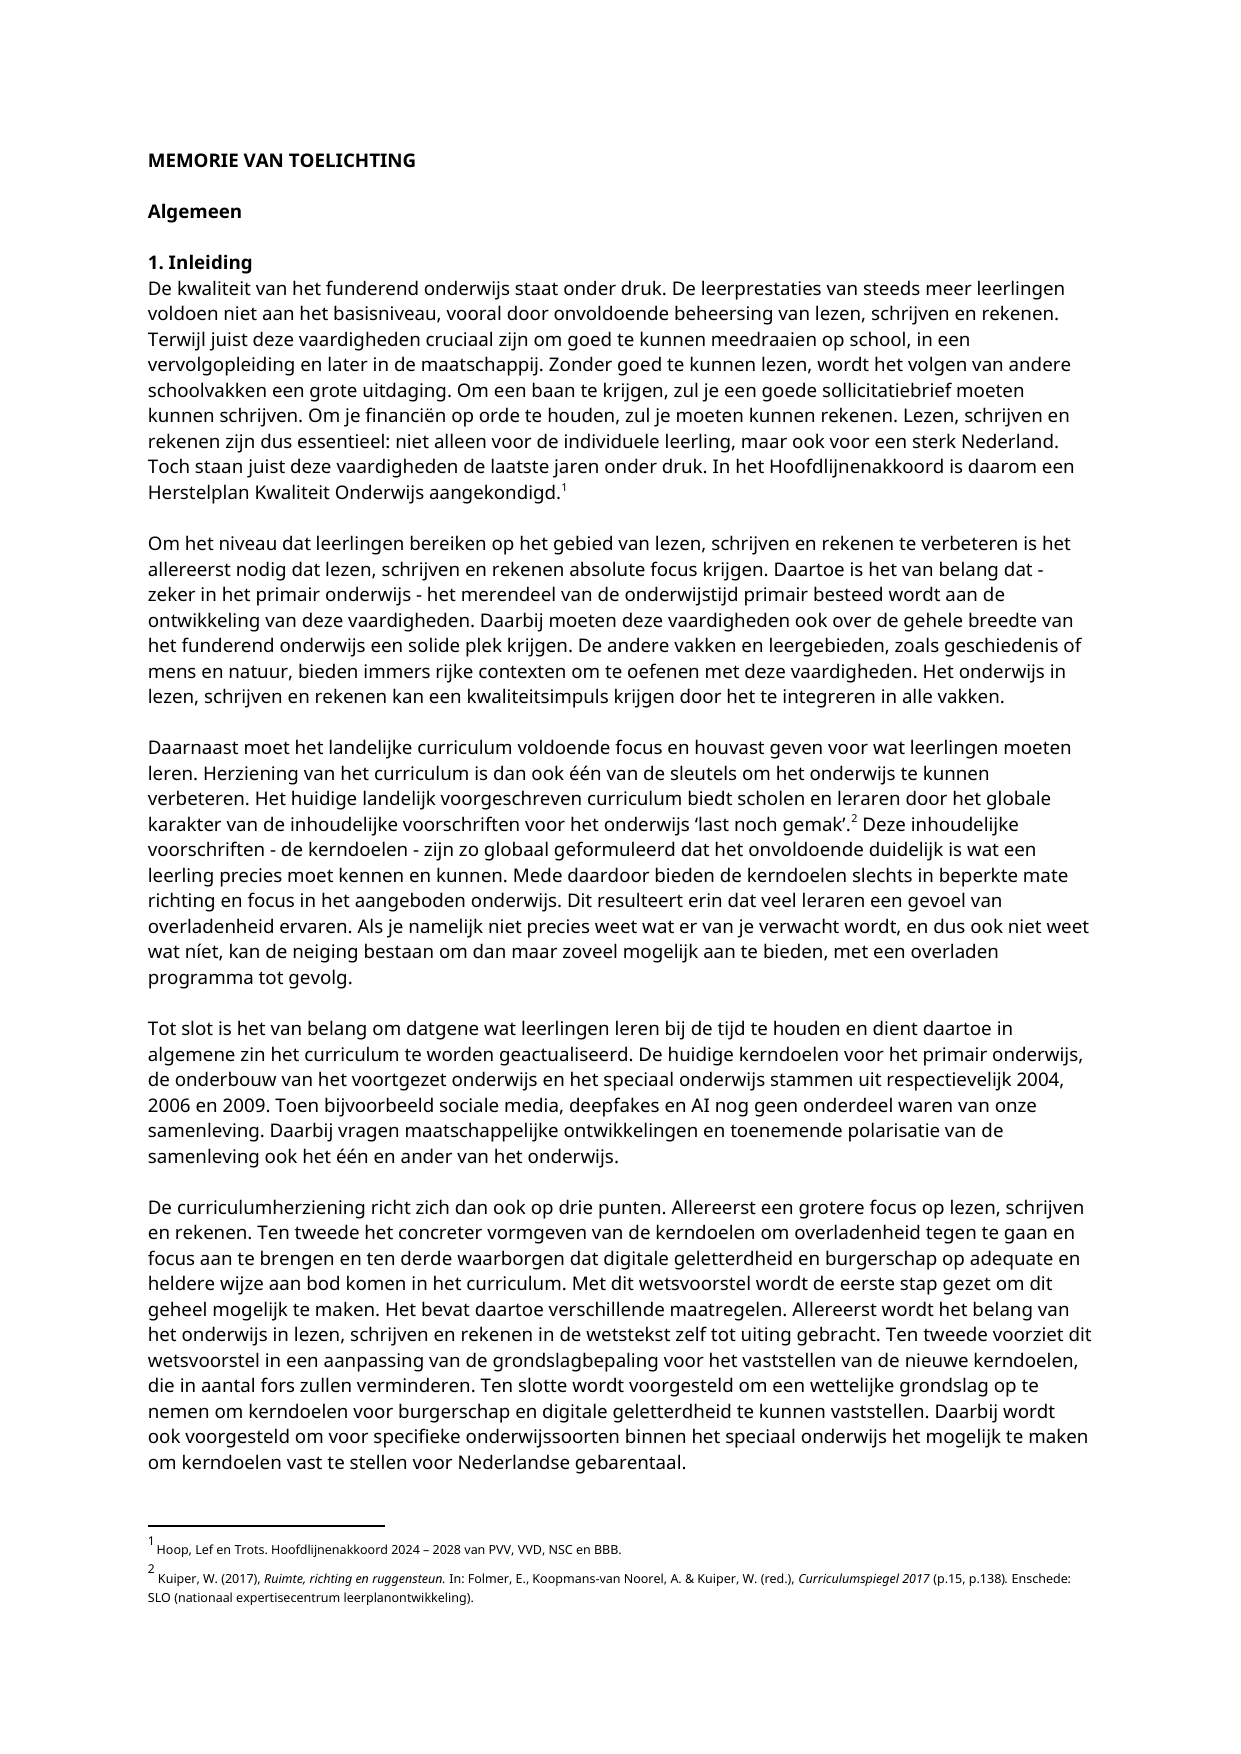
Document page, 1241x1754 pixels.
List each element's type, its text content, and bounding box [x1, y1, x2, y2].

text Daarnaast moet het landelijke curriculum voldoende focus en houvast geven voor wat leerlingen moeten leren. Herziening van het curriculum is dan ook één van de sleutels om het onderwijs te kunnen verbeteren. Het huidige landelijk voorgeschreven curriculum biedt scholen en leraren door het globale karakter van de inhoudelijke voorschriften voor het onderwijs ‘last noch gemak’. Deze inhoudelijke voorschriften - de kerndoelen - zijn zo globaal geformuleerd dat het onvoldoende duidelijk is wat een leerling precies moet kennen en kunnen. Mede daardoor bieden de kerndoelen slechts in beperkte mate richting en focus in het aangeboden onderwijs. Dit resulteert erin dat veel leraren een gevoel van overladenheid ervaren. Als je namelijk niet precies weet wat er van je verwacht wordt, en dus ook niet weet wat níet, kan de neiging bestaan om dan maar zoveel mogelijk aan te bieden, met een overladen programma tot gevolg. [148, 734, 1093, 990]
text De kwaliteit van het funderend onderwijs staat onder druk. De leerprestaties van steeds meer leerlingen voldoen niet aan het basisniveau, vooral door onvoldoende beheersing van lezen, schrijven en rekenen. Terwijl juist deze vaardigheden cruciaal zijn om goed te kunnen meedraaien op school, in een vervolgopleiding en later in de maatschappij. Zonder goed te kunnen lezen, wordt het volgen van andere schoolvakken een grote uitdaging. Om een baan te krijgen, zul je een goede sollicitatiebrief moeten kunnen schrijven. Om je financiën op orde te houden, zul je moeten kunnen rekenen. Lezen, schrijven en rekenen zijn dus essentieel: niet alleen voor de individuele leerling, maar ook voor een sterk Nederland. Toch staan juist deze vaardigheden de laatste jaren onder druk. In het Hoofdlijnenakkoord is daarom een Herstelplan Kwaliteit Onderwijs aangekondigd. [148, 275, 1093, 505]
text MEMORIE VAN TOELICHTING [148, 148, 1093, 173]
text Algemeen [148, 199, 1093, 224]
text 1. Inleiding [148, 250, 1093, 275]
text Om het niveau dat leerlingen bereiken op het gebied van lezen, schrijven en rekenen te verbeteren is het allereerst nodig dat lezen, schrijven en rekenen absolute focus krijgen. Daartoe is het van belang dat - zeker in het primair onderwijs - het merendeel van de onderwijstijd primair besteed wordt aan de ontwikkeling van deze vaardigheden. Daarbij moeten deze vaardigheden ook over de gehele breedte van het funderend onderwijs een solide plek krijgen. De andere vakken en leergebieden, zoals geschiedenis of mens en natuur, bieden immers rijke contexten om te oefenen met deze vaardigheden. Het onderwijs in lezen, schrijven en rekenen kan een kwaliteitsimpuls krijgen door het te integreren in alle vakken. [148, 530, 1093, 709]
text Tot slot is het van belang om datgene wat leerlingen leren bij de tijd te houden en dient daartoe in algemene zin het curriculum te worden geactualiseerd. De huidige kerndoelen voor het primair onderwijs, de onderbouw van het voortgezet onderwijs en het speciaal onderwijs stammen uit respectievelijk 2004, 2006 en 2009. Toen bijvoorbeeld sociale media, deepfakes en AI nog geen onderdeel waren van onze samenleving. Daarbij vragen maatschappelijke ontwikkelingen en toenemende polarisatie van de samenleving ook het één en ander van het onderwijs. [148, 1015, 1093, 1168]
text De curriculumherziening richt zich dan ook op drie punten. Allereerst een grotere focus op lezen, schrijven en rekenen. Ten tweede het concreter vormgeven van de kerndoelen om overladenheid tegen te gaan en focus aan te brengen en ten derde waarborgen dat digitale geletterdheid en burgerschap op adequate en heldere wijze aan bod komen in het curriculum. Met dit wetsvoorstel wordt de eerste stap gezet om dit geheel mogelijk te maken. Het bevat daartoe verschillende maatregelen. Allereerst wordt het belang van het onderwijs in lezen, schrijven en rekenen in de wetstekst zelf tot uiting gebracht. Ten tweede voorziet dit wetsvoorstel in een aanpassing van de grondslagbepaling voor het vaststellen van de nieuwe kerndoelen, die in aantal fors zullen verminderen. Ten slotte wordt voorgesteld om een wettelijke grondslag op te nemen om kerndoelen voor burgerschap en digitale geletterdheid te kunnen vaststellen. Daarbij wordt ook voorgesteld om voor specifieke onderwijssoorten binnen het speciaal onderwijs het mogelijk te maken om kerndoelen vast te stellen voor Nederlandse gebarentaal. [148, 1194, 1093, 1475]
